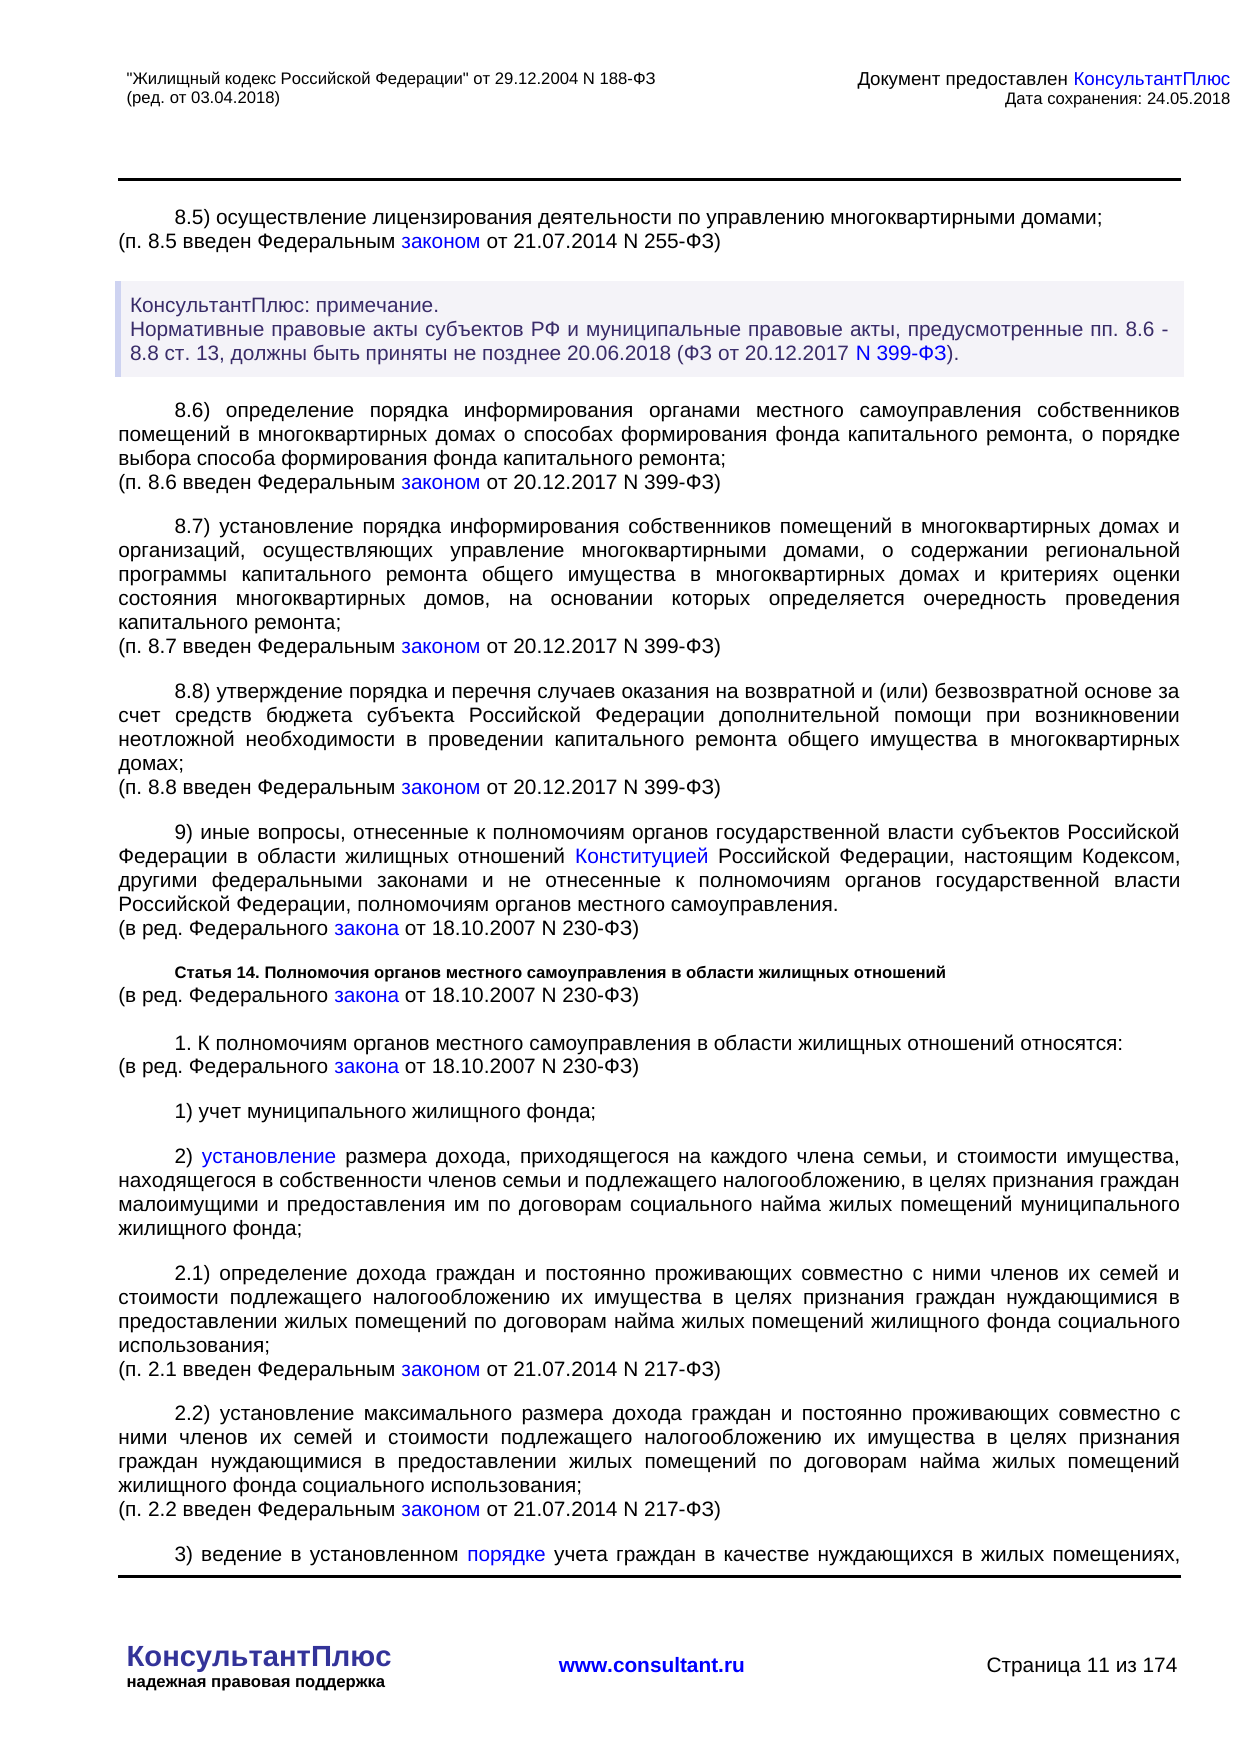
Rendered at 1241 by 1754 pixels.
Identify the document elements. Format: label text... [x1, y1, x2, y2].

text 2) установление размера дохода, приходящегося на каждого члена семьи, и стоимости имущества, находящегося в собственности членов семьи и подлежащего налогообложению, в целях признания граждан малоимущими и предоставления им по договорам социального найма жилых помещений муниципального жилищного фонда; [118, 1144, 1181, 1240]
text (в ред. Федерального закона от 18.10.2007 N 230-ФЗ) [118, 982, 1181, 1006]
text 8.8) утверждение порядка и перечня случаев оказания на возвратной и (или) безвозвратной основе за счет средств бюджета субъекта Российской Федерации дополнительной помощи при возникновении неотложной необходимости в проведении капитального ремонта общего имущества в многоквартирных домах; [118, 679, 1181, 775]
title Статья 14. Полномочия органов местного самоуправления в области жилищных отношений [118, 963, 1181, 982]
text 2.2) установление максимального размера дохода граждан и постоянно проживающих совместно с ними членов их семей и стоимости подлежащего налогообложению их имущества в целях признания граждан нуждающимися в предоставлении жилых помещений по договорам найма жилых помещений жилищного фонда социального использования; [118, 1401, 1181, 1497]
text (п. 8.5 введен Федеральным законом от 21.07.2014 N 255-ФЗ) [118, 229, 1181, 253]
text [118, 1542, 1181, 1566]
text 8.7) установление порядка информирования собственников помещений в многоквартирных домах и организаций, осуществляющих управление многоквартирными домами, о содержании региональной программы капитального ремонта общего имущества в многоквартирных домах и критериях оценки состояния многоквартирных домов, на основании которых определяется очередность проведения капитального ремонта; [118, 514, 1181, 634]
text (в ред. Федерального закона от 18.10.2007 N 230-ФЗ) [118, 915, 1181, 939]
text 8.5) осуществление лицензирования деятельности по управлению многоквартирными домами; [118, 205, 1181, 229]
text (п. 2.2 введен Федеральным законом от 21.07.2014 N 217-ФЗ) [118, 1497, 1181, 1521]
text 2.1) определение дохода граждан и постоянно проживающих совместно с ними членов их семей и стоимости подлежащего налогообложению их имущества в целях признания граждан нуждающимися в предоставлении жилых помещений по договорам найма жилых помещений жилищного фонда социального использования; [118, 1261, 1181, 1356]
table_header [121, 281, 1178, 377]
text 1. К полномочиям органов местного самоуправления в области жилищных отношений относятся: [118, 1030, 1181, 1054]
text 9) иные вопросы, отнесенные к полномочиям органов государственной власти субъектов Российской Федерации в области жилищных отношений Конституцией Российской Федерации, настоящим Кодексом, другими федеральными законами и не отнесенные к полномочиям органов государственной власти Российской Федерации, полномочиям органов местного самоуправления. [118, 819, 1181, 915]
text (п. 8.6 введен Федеральным законом от 20.12.2017 N 399-ФЗ) [118, 469, 1181, 493]
text (п. 8.8 введен Федеральным законом от 20.12.2017 N 399-ФЗ) [118, 775, 1181, 799]
text (п. 8.7 введен Федеральным законом от 20.12.2017 N 399-ФЗ) [118, 634, 1181, 658]
text (п. 2.1 введен Федеральным законом от 21.07.2014 N 217-ФЗ) [118, 1356, 1181, 1380]
text (в ред. Федерального закона от 18.10.2007 N 230-ФЗ) [118, 1054, 1181, 1078]
text 8.6) определение порядка информирования органами местного самоуправления собственников помещений в многоквартирных домах о способах формирования фонда капитального ремонта, о порядке выбора способа формирования фонда капитального ремонта; [118, 398, 1181, 469]
text 1) учет муниципального жилищного фонда; [118, 1099, 1181, 1123]
